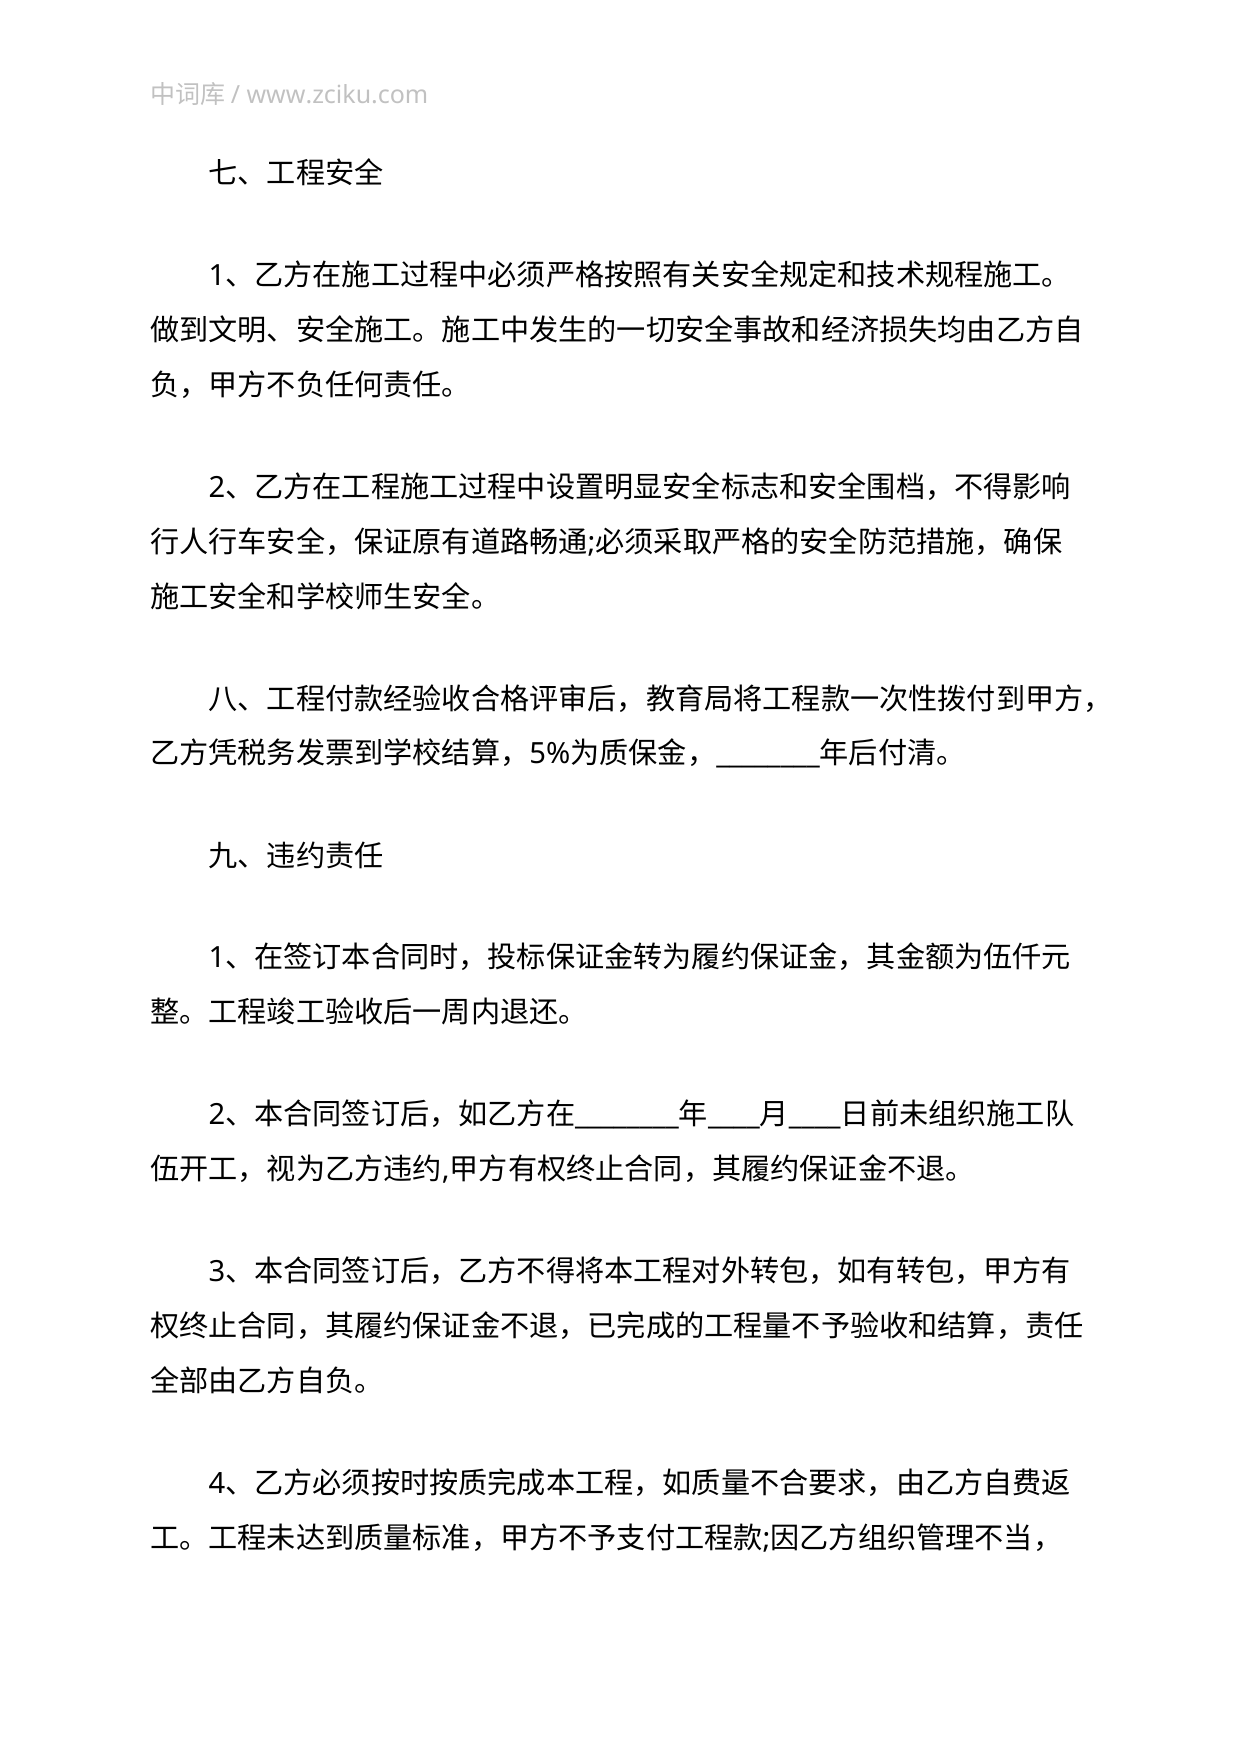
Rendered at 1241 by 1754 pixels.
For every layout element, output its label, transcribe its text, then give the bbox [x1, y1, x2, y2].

text 九、违约责任 [150, 832, 1090, 874]
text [150, 1459, 1090, 1557]
text 八、工程付款经验收合格评审后，教育局将工程款一次性拨付到甲方，乙方凭税务发票到学校结算，5%为质保金，________年后付清。 [150, 675, 1090, 772]
text 1、在签订本合同时，投标保证金转为履约保证金，其金额为伍仟元整。工程竣工验收后一周内退还。 [150, 934, 1090, 1031]
text 七、工程安全 [150, 150, 1090, 192]
text 1、乙方在施工过程中必须严格按照有关安全规定和技术规程施工。做到文明、安全施工。施工中发生的一切安全事故和经济损失均由乙方自负，甲方不负任何责任。 [150, 252, 1090, 404]
text 2、本合同签订后，如乙方在________年____月____日前未组织施工队伍开工，视为乙方违约,甲方有权终止合同，其履约保证金不退。 [150, 1091, 1090, 1188]
text 3、本合同签订后，乙方不得将本工程对外转包，如有转包，甲方有权终止合同，其履约保证金不退，已完成的工程量不予验收和结算，责任全部由乙方自负。 [150, 1248, 1090, 1400]
text 2、乙方在工程施工过程中设置明显安全标志和安全围档，不得影响行人行车安全，保证原有道路畅通;必须采取严格的安全防范措施，确保施工安全和学校师生安全。 [150, 463, 1090, 616]
